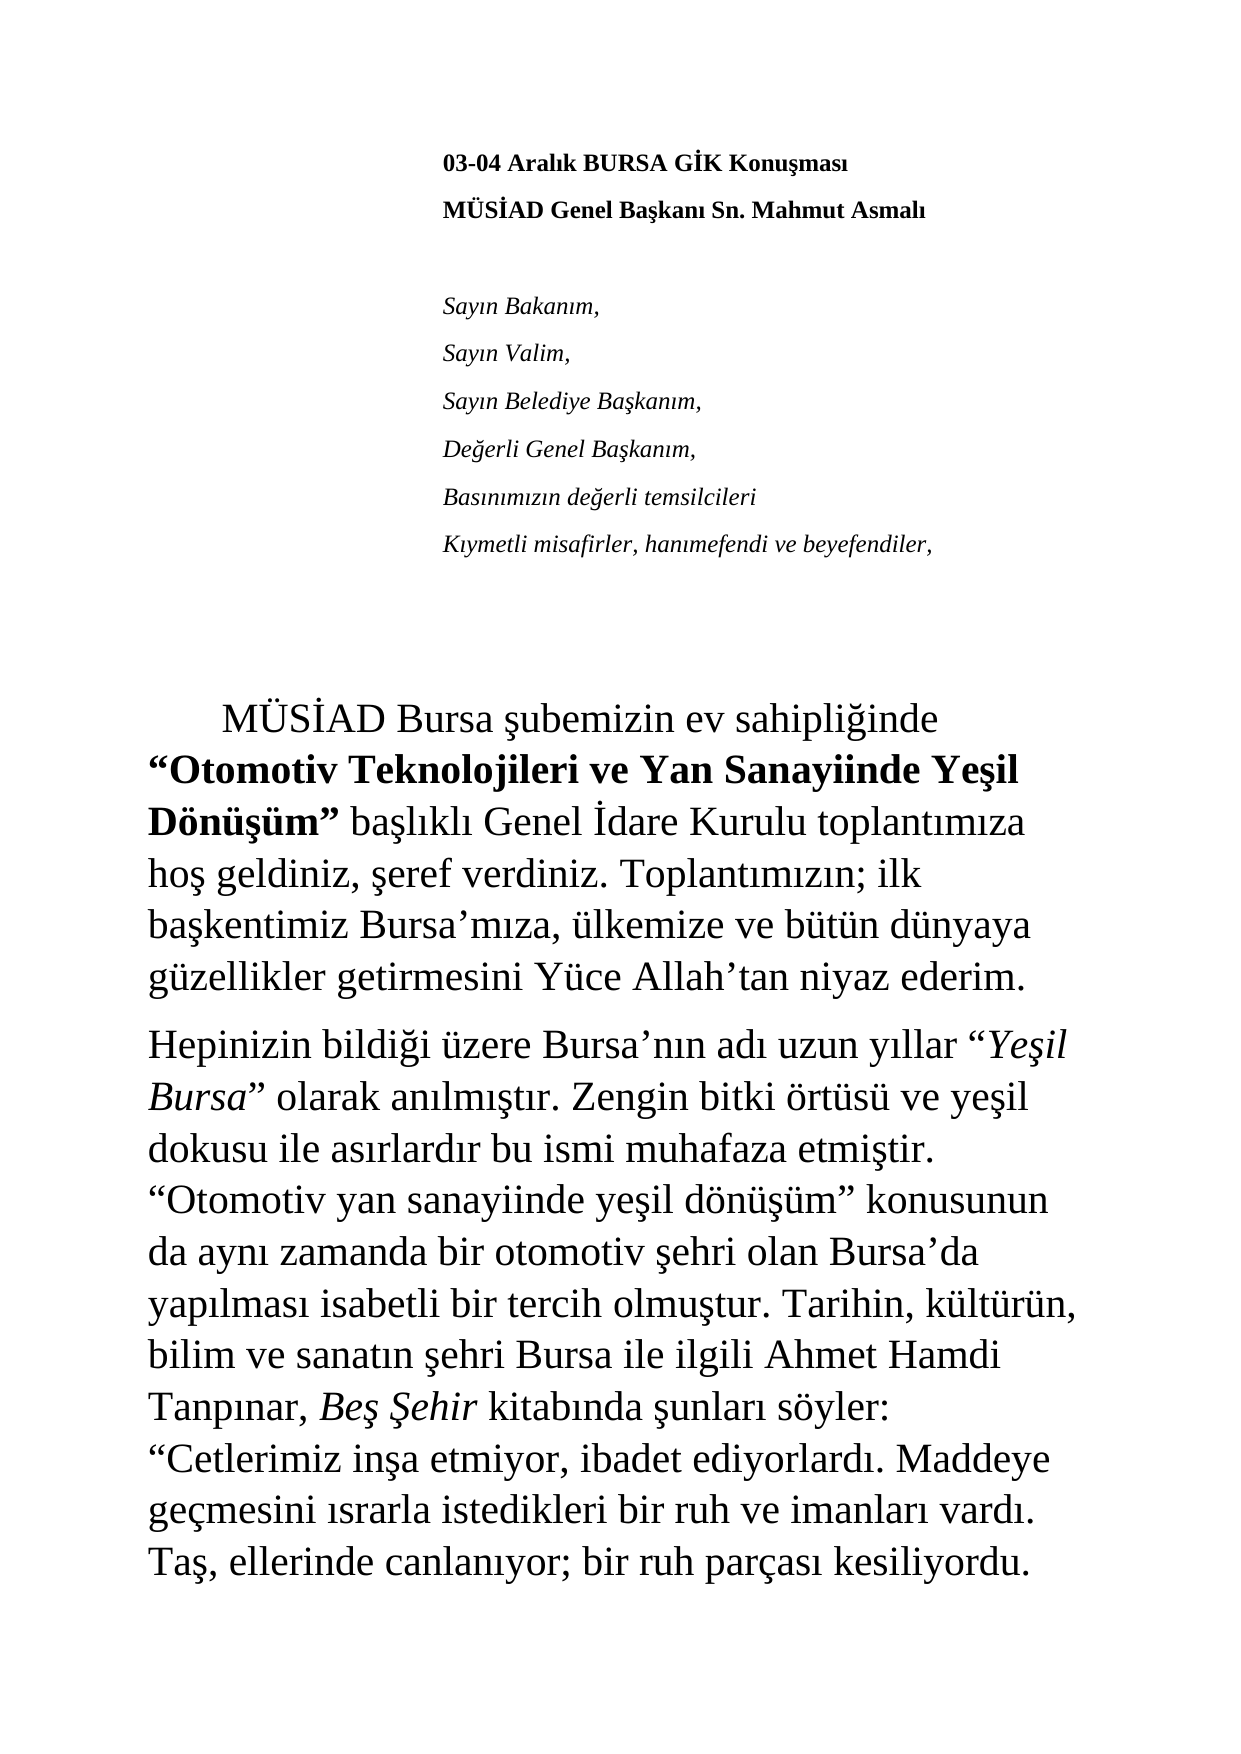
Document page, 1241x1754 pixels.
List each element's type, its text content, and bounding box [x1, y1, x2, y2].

text Sayın Valim, [443, 338, 1093, 367]
text Sayın Belediye Başkanım, [443, 386, 1093, 415]
text Basınımızın değerli temsilcileri [443, 482, 1093, 510]
text Kıymetli misafirler, hanımefendi ve beyefendiler, [443, 529, 1093, 558]
text MÜSİAD Genel Başkanı Sn. Mahmut Asmalı [369, 195, 1093, 224]
text Değerli Genel Başkanım, [443, 434, 1093, 463]
text Sayın Bakanım, [369, 291, 1093, 319]
text MÜSİAD Bursa şubemizin ev sahipliğinde “Otomotiv Teknolojileri ve Yan Sanayiinde Yeşil Dönüşüm” başlıklı Genel İdare Kurulu toplantımıza hoş geldiniz, şeref verdiniz. Toplantımızın; ilk başkentimiz Bursa’mıza, ülkemize ve bütün dünyaya güzellikler getirmesini Yüce Allah’tan niyaz ederim. [148, 693, 1093, 999]
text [148, 1020, 1093, 1584]
text 03-04 Aralık BURSA GİK Konuşması [369, 148, 1093, 176]
